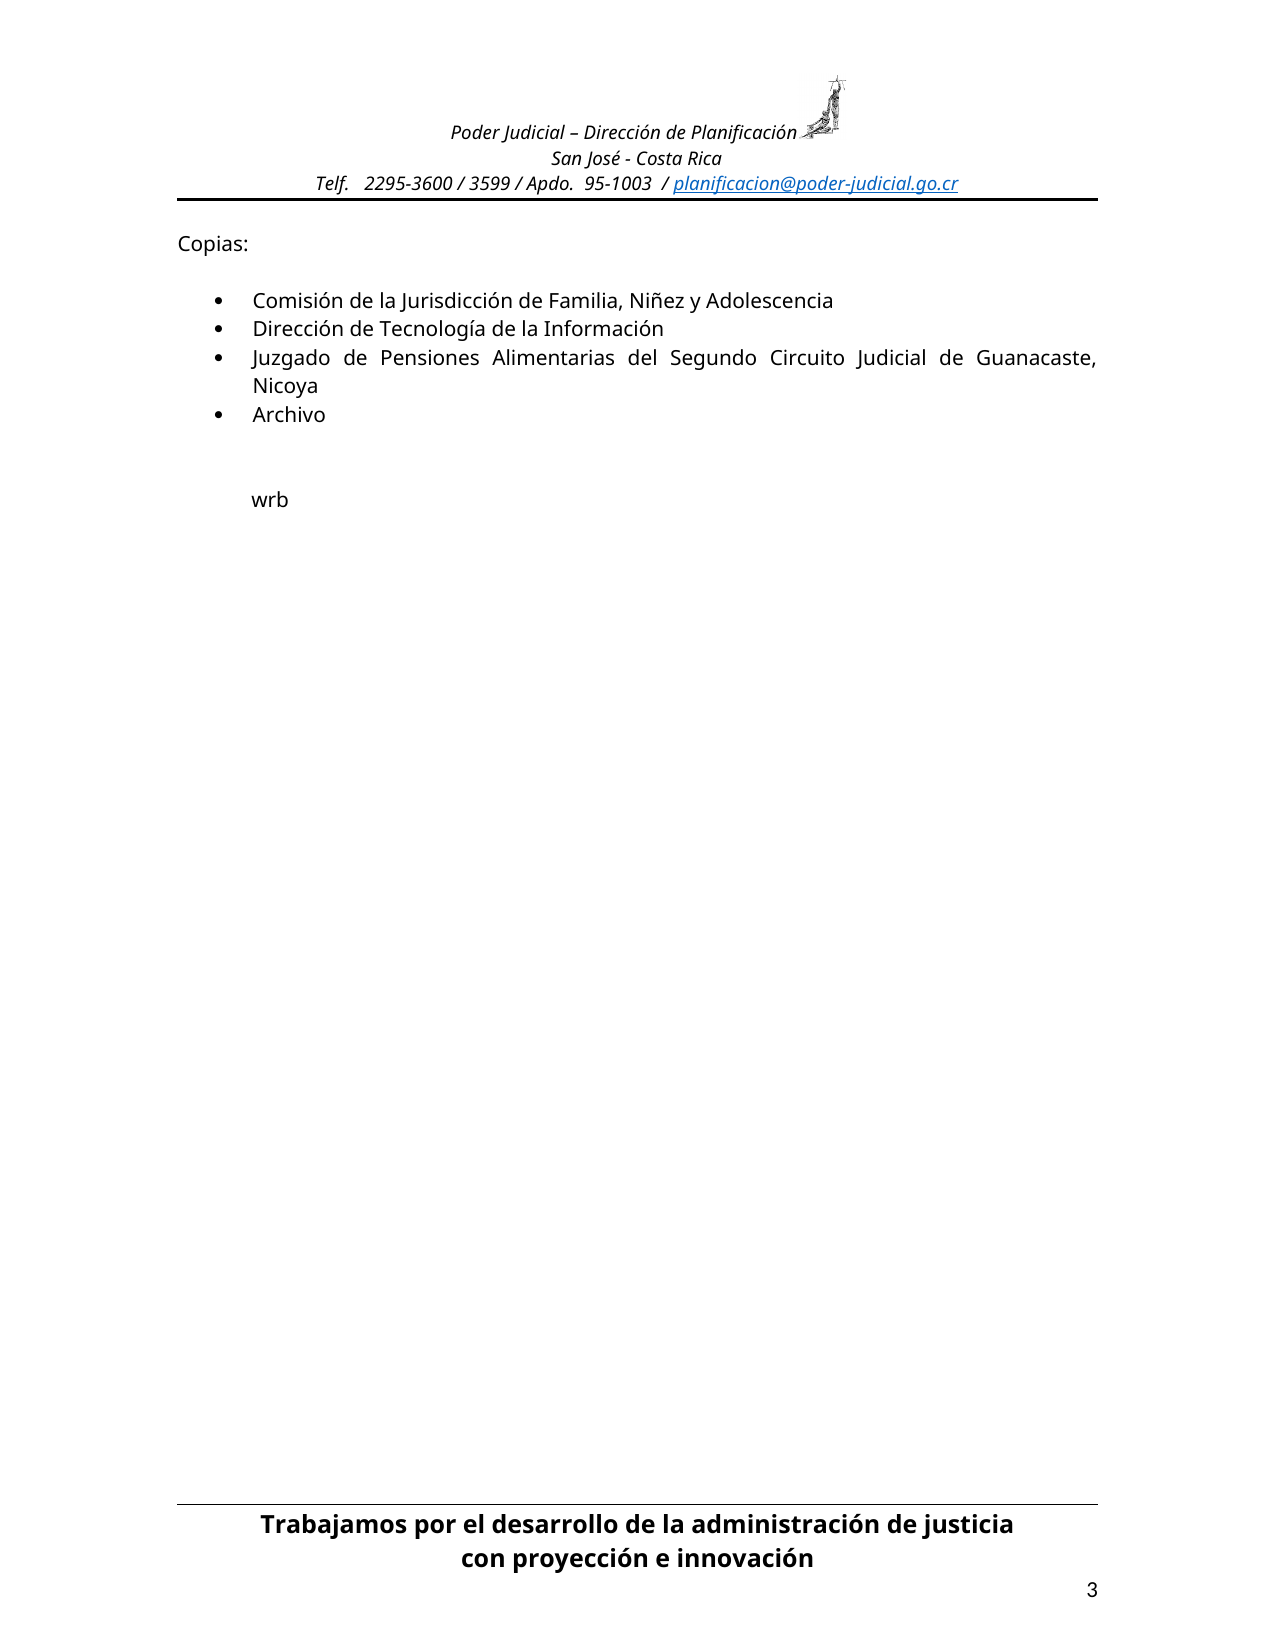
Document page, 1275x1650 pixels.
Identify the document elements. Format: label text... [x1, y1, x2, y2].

list Juzgado de Pensiones Alimentarias del Segundo Circuito Judicial de Guanacaste, Nicoya [215, 343, 1098, 400]
text Copias: [177, 229, 1098, 257]
list Comisión de la Jurisdicción de Familia, Niñez y Adolescencia [215, 286, 1098, 314]
text wrb [177, 485, 1098, 513]
list Archivo [215, 400, 1098, 428]
list Dirección de Tecnología de la Información [215, 314, 1098, 343]
picture [797, 73, 848, 140]
